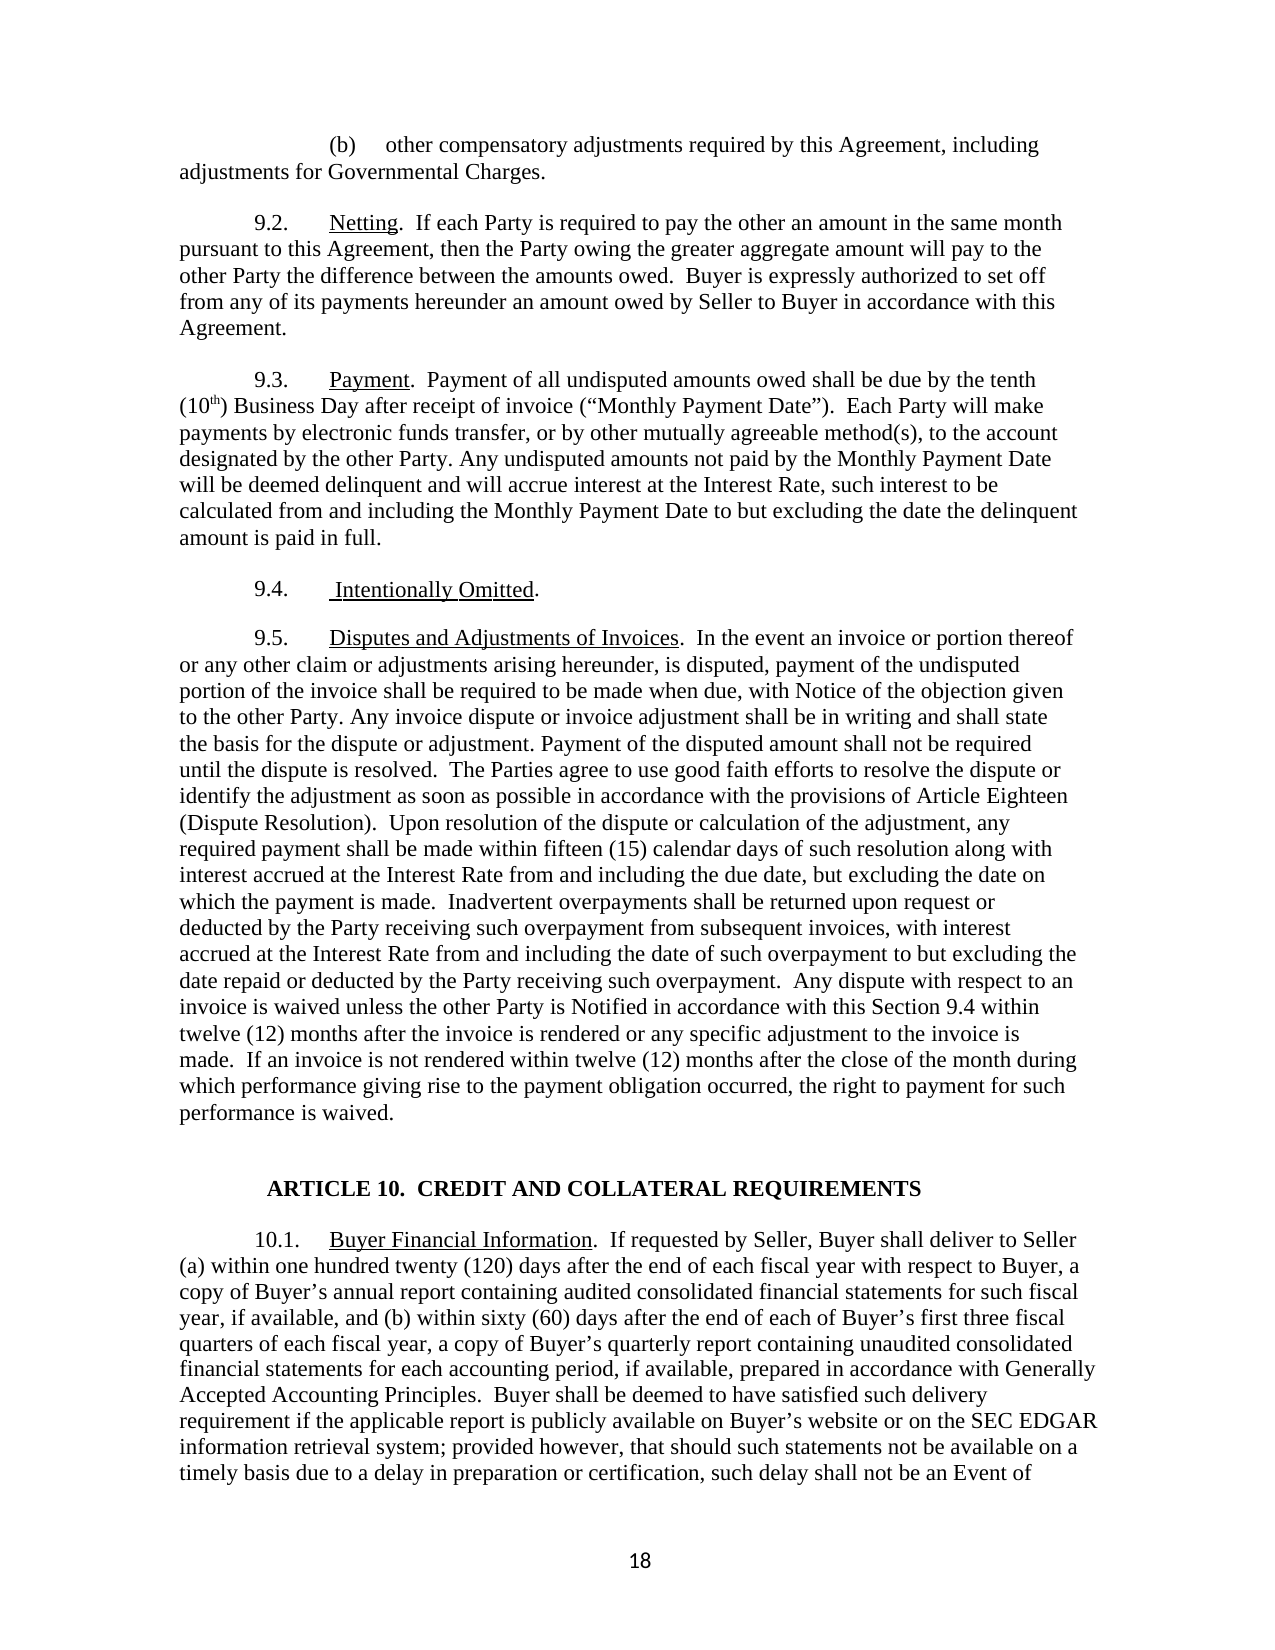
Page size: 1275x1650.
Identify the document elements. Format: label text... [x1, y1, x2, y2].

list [179, 1226, 1098, 1486]
list other compensatory adjustments required by this Agreement, including adjustments for Governmental Charges. [179, 132, 1064, 184]
list Disputes and Adjustments of Invoices. In the event an invoice or portion thereof or any other claim or adjustments arising hereunder, is disputed, payment of the undisputed portion of the invoice shall be required to be made when due, with Notice of the objection given to the other Party. Any invoice dispute or invoice adjustment shall be in writing and shall state the basis for the dispute or adjustment. Payment of the disputed amount shall not be required until the dispute is resolved. The Parties agree to use good faith efforts to resolve the dispute or identify the adjustment as soon as possible in accordance with the provisions of Article Eighteen (Dispute Resolution). Upon resolution of the dispute or calculation of the adjustment, any required payment shall be made within fifteen (15) calendar days of such resolution along with interest accrued at the Interest Rate from and including the due date, but excluding the date on which the payment is made. Inadvertent overpayments shall be returned upon request or deducted by the Party receiving such overpayment from subsequent invoices, with interest accrued at the Interest Rate from and including the date of such overpayment to but excluding the date repaid or deducted by the Party receiving such overpayment. Any dispute with respect to an invoice is waived unless the other Party is Notified in accordance with this Section 9.4 within twelve (12) months after the invoice is rendered or any specific adjustment to the invoice is made. If an invoice is not rendered within twelve (12) months after the close of the month during which performance giving rise to the payment obligation occurred, the right to payment for such performance is waived. [179, 624, 1078, 1125]
list Intentionally Omitted. [179, 575, 1078, 603]
list Netting. If each Party is required to pay the other an amount in the same month pursuant to this Agreement, then the Party owing the greater aggregate amount will pay to the other Party the difference between the amounts owed. Buyer is expressly authorized to set off from any of its payments hereunder an amount owed by Seller to Buyer in accordance with this Agreement. [179, 209, 1078, 341]
list Payment. Payment of all undisputed amounts owed shall be due by the tenth (10th) Business Day after receipt of invoice (“Monthly Payment Date”). Each Party will make payments by electronic funds transfer, or by other mutually agreeable method(s), to the account designated by the other Party. Any undisputed amounts not paid by the Monthly Payment Date will be deemed delinquent and will accrue interest at the Interest Rate, such interest to be calculated from and including the Monthly Payment Date to but excluding the date the delinquent amount is paid in full. [179, 366, 1078, 550]
list CREDIT AND COLLATERAL REQUIREMENTS [179, 1175, 1078, 1201]
